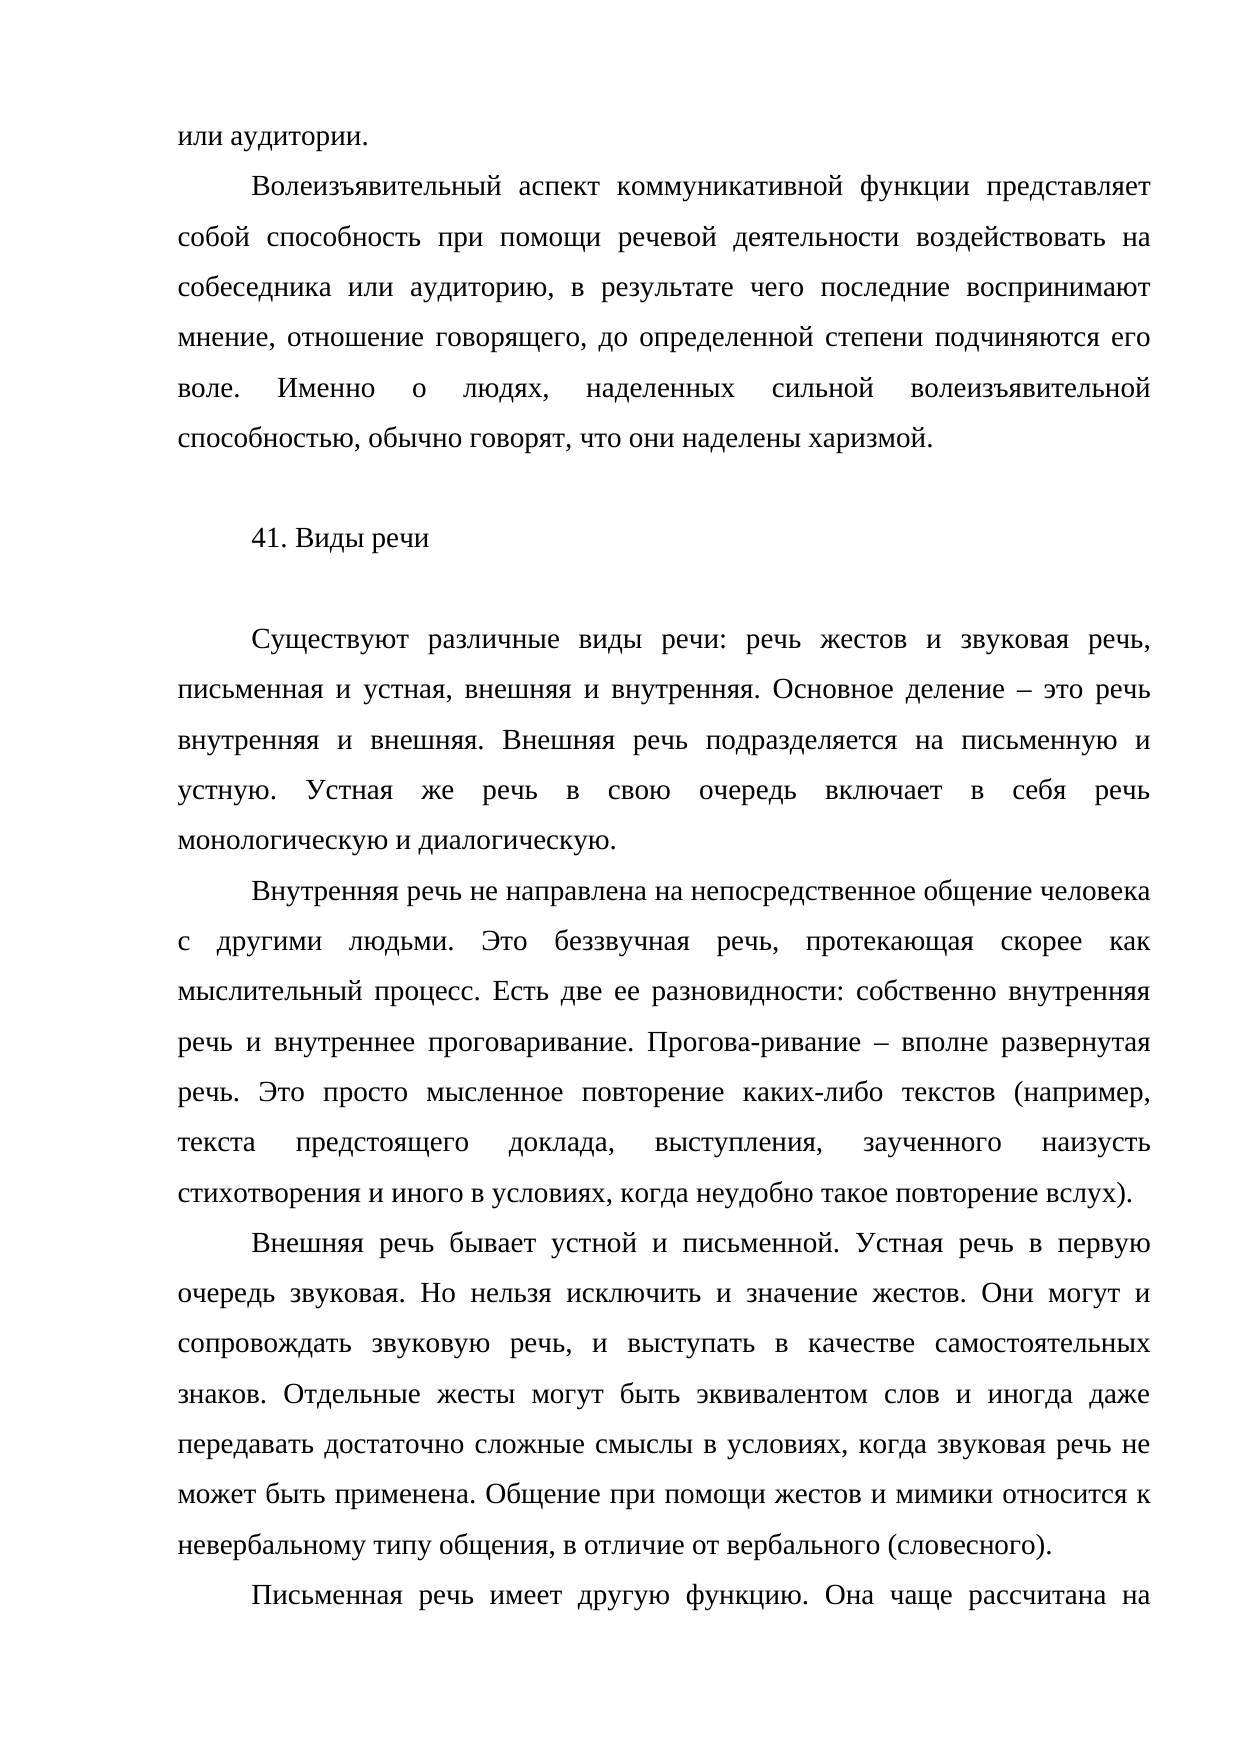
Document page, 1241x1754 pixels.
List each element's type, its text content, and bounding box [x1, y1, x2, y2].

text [177, 1577, 1152, 1611]
text Волеизъявительный аспект коммуникативной функции представляет собой способность при помощи речевой деятельности воздействовать на собеседника или аудиторию, в результате чего последние воспринимают мнение, отношение говорящего, до определенной степени подчиняются его воле. Именно о людях, наделенных сильной волеизъявительной способностью, обычно говорят, что они наделены харизмой. [177, 168, 1152, 453]
text Существуют различные виды речи: речь жестов и звуковая речь, письменная и устная, внешняя и внутренняя. Основное деление – это речь внутренняя и внешняя. Внешняя речь подразделяется на письменную и устную. Устная же речь в свою очередь включает в себя речь монологическую и диалогическую. [177, 621, 1152, 856]
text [177, 118, 1152, 152]
subtitle 41. Виды речи [177, 521, 1152, 554]
text Внешняя речь бывает устной и письменной. Устная речь в первую очередь звуковая. Но нельзя исключить и значение жестов. Они могут и сопровождать звуковую речь, и выступать в качестве самостоятельных знаков. Отдельные жесты могут быть эквивалентом слов и иногда даже передавать достаточно сложные смыслы в условиях, когда звуковая речь не может быть применена. Общение при помощи жестов и мимики относится к невербальному типу общения, в отличие от вербального (словесного). [177, 1225, 1152, 1560]
text Внутренняя речь не направлена на непосредственное общение человека с другими людьми. Это беззвучная речь, протекающая скорее как мыслительный процесс. Есть две ее разновидности: собственно внутренняя речь и внутреннее проговаривание. Прогова-ривание – вполне развернутая речь. Это просто мысленное повторение каких-либо текстов (например, текста предстоящего доклада, выступления, заученного наизусть стихотворения и иного в условиях, когда неудобно такое повторение вслух). [177, 873, 1152, 1208]
